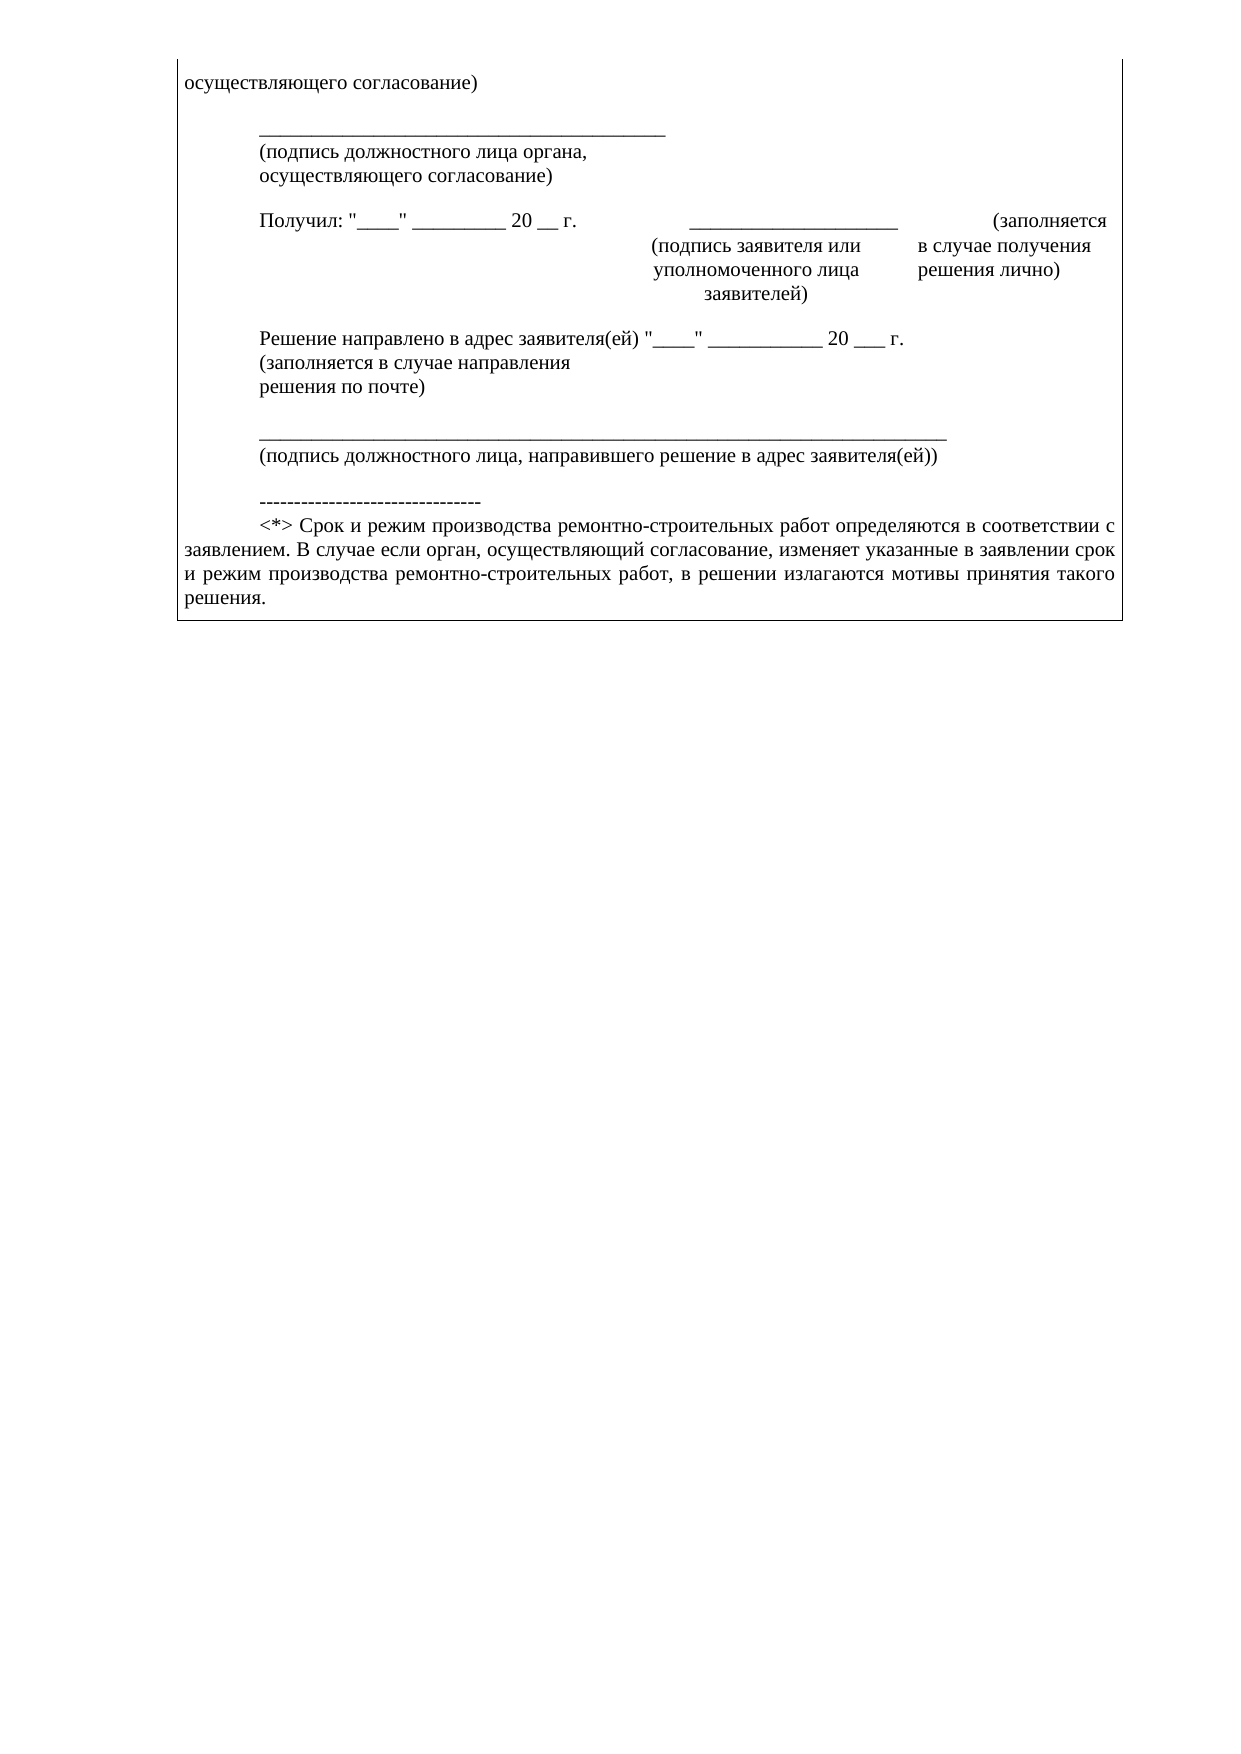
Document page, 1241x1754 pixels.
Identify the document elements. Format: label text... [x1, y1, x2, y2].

table_cell _______________________________________ (подпись должностного лица органа, осуществляющего согласование) [178, 104, 1122, 198]
table_cell ____________________ (подпись заявителя или уполномоченного лица заявителей) [601, 198, 911, 315]
table_cell Решение направлено в адрес заявителя(ей) "____" ___________ 20 ___ г. (заполняется в случае направления решения по почте) [178, 315, 1122, 409]
table_cell (заполняется в случае получения решения лично) [911, 198, 1122, 315]
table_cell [178, 59, 1122, 104]
table_cell __________________________________________________________________ (подпись должностного лица, направившего решение в адрес заявителя(ей)) [178, 409, 1122, 478]
table_cell Получил: "____" _________ 20 __ г. [178, 198, 601, 315]
table_cell -------------------------------- <*> Срок и режим производства ремонтно-строительных работ определяются в соответствии с заявлением. В случае если орган, осуществляющий согласование, изменяет указанные в заявлении срок и режим производства ремонтно-строительных работ, в решении излагаются мотивы принятия такого решения. [178, 478, 1122, 620]
